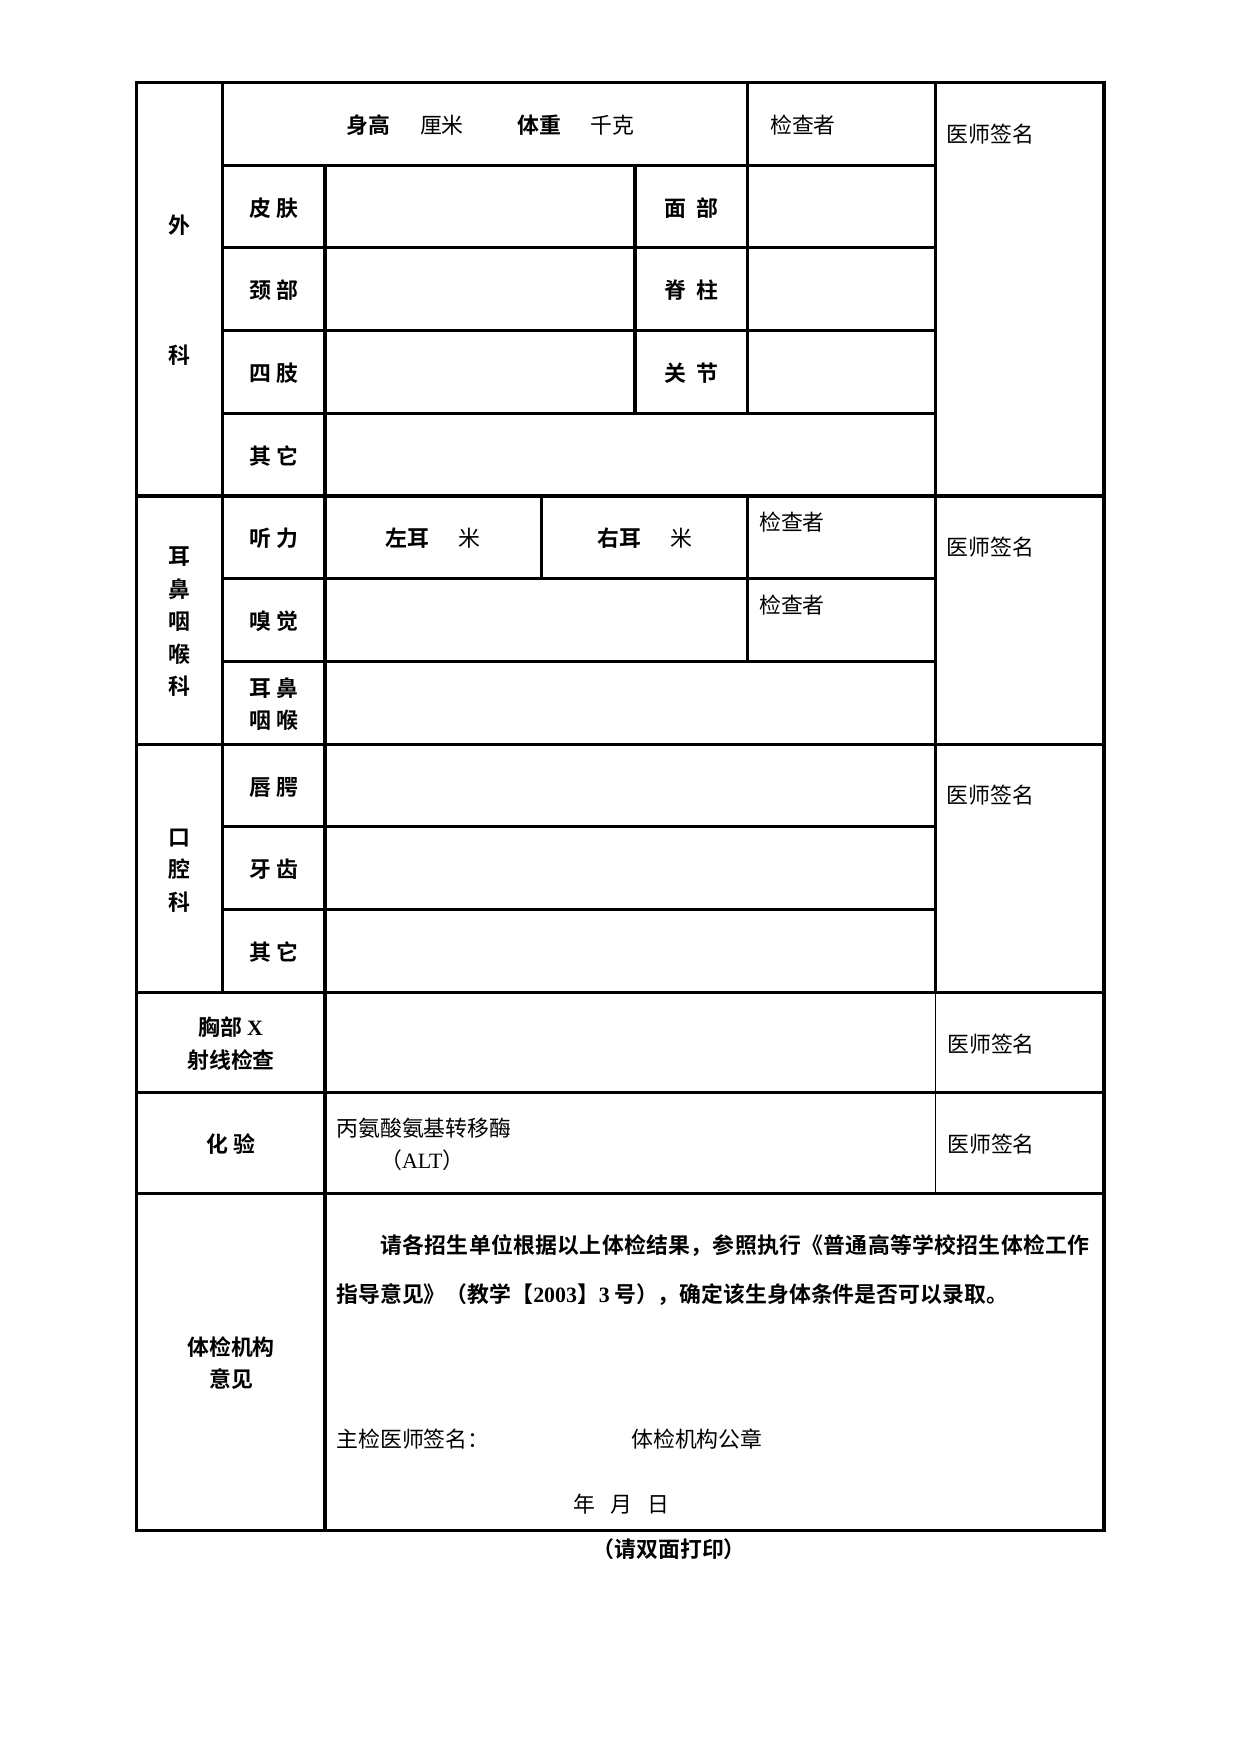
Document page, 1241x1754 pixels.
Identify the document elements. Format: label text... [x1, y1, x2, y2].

table_cell 身高 厘米 体重 千克 [224, 84, 746, 163]
table_cell [327, 663, 934, 742]
table_cell 化 验 [138, 1094, 323, 1192]
table_cell 关 节 [637, 332, 746, 412]
table_cell 医师签名 [936, 994, 1102, 1091]
table_cell 检查者 [749, 84, 934, 163]
table_cell 右耳 米 [543, 498, 746, 577]
table_cell 脊 柱 [637, 249, 746, 329]
table_cell 嗅 觉 [224, 580, 323, 660]
table_cell 皮 肤 [224, 167, 323, 246]
table_cell 医师签名 [937, 84, 1102, 494]
table_cell [327, 415, 934, 494]
table_cell 胸部X 射线检查 [138, 994, 323, 1091]
table_cell 外 科 [138, 84, 221, 494]
table_cell [749, 167, 934, 246]
table_cell 口 腔 科 [138, 746, 221, 991]
table_cell 医师签名 [937, 746, 1102, 991]
table_cell 请各招生单位根据以上体检结果，参照执行《普通高等学校招生体检工作指导意见》（教学【2003】3号），确定该生身体条件是否可以录取。 主检医师签名： 体检机构公章 年 月 日 [327, 1195, 1102, 1528]
text （请双面打印） [148, 1532, 1190, 1564]
table_cell 耳 鼻 咽 喉 科 [138, 498, 221, 742]
table_cell 面 部 [637, 167, 746, 246]
table_cell [327, 746, 934, 825]
table_cell 耳 鼻 咽 喉 [224, 663, 323, 742]
table_cell 检查者 [749, 580, 934, 660]
table_cell 体检机构 意见 [138, 1195, 323, 1528]
table_cell 其 它 [224, 911, 323, 991]
table_cell 丙氨酸氨基转移酶 （ALT） [327, 1094, 935, 1192]
table_cell 医师签名 [937, 498, 1102, 742]
table_cell [327, 911, 934, 991]
table_cell [327, 167, 633, 246]
table_cell 唇 腭 [224, 746, 323, 825]
table_cell 听 力 [224, 498, 323, 577]
table_cell 颈 部 [224, 249, 323, 329]
table_cell 其 它 [224, 415, 323, 494]
table_cell 检查者 [749, 498, 934, 577]
table_cell [749, 332, 934, 412]
table_cell 医师签名 [936, 1094, 1102, 1192]
table_cell [327, 580, 746, 660]
table_cell 四 肢 [224, 332, 323, 412]
table_cell [327, 828, 934, 908]
table_cell [327, 332, 633, 412]
table_cell [749, 249, 934, 329]
table_cell [327, 249, 633, 329]
table_cell [327, 994, 935, 1091]
table_cell 牙 齿 [224, 828, 323, 908]
table_cell 左耳 米 [327, 498, 540, 577]
